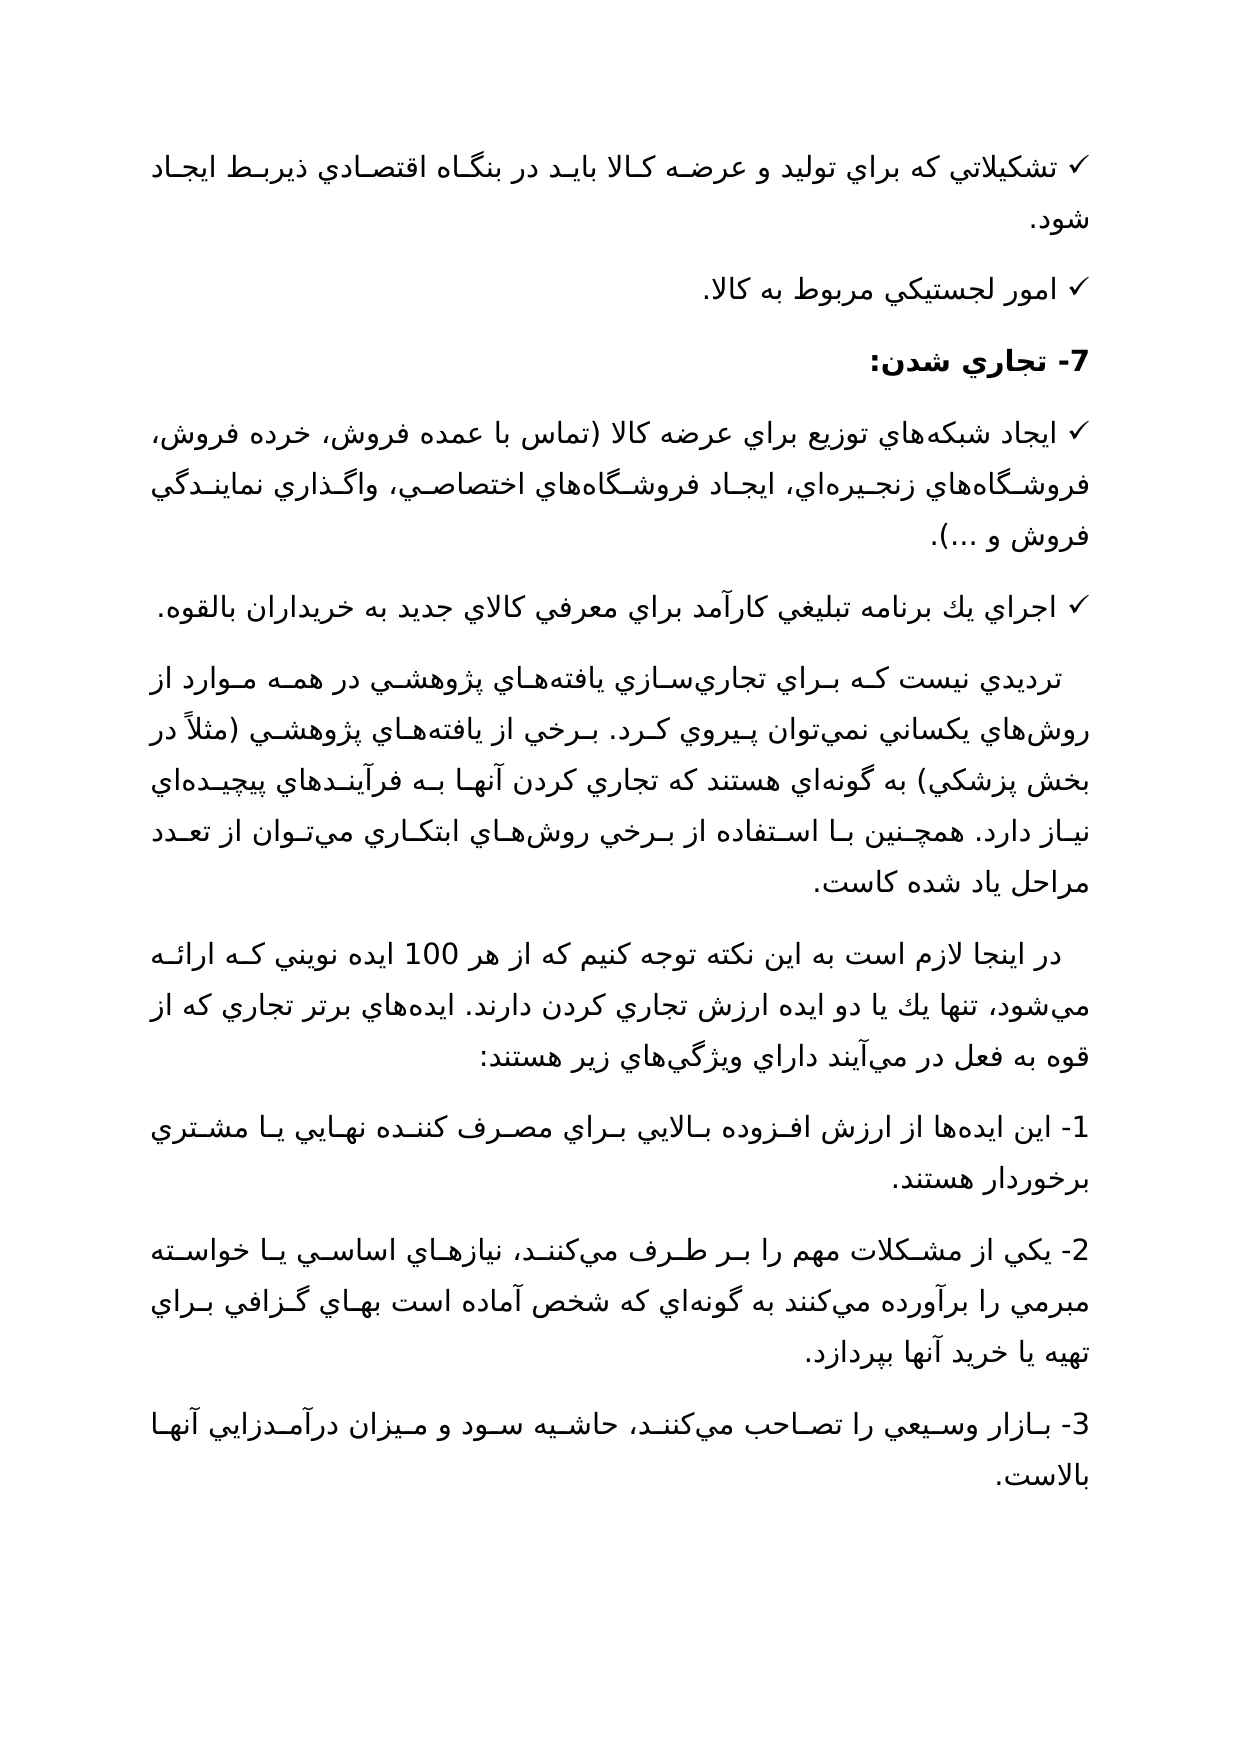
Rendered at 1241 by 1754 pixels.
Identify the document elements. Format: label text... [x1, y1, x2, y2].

text 1- اين ايده‌ها از ارزش افزوده بالايي براي مصرف كننده نهايي يا مشتري برخوردار هستند. [150, 1111, 1090, 1196]
text ترديدي نيست كه براي تجاري‌سازي يافته‌هاي پژوهشي در همه موارد از روش‌هاي يكساني نمي‌توان پيروي كرد. برخي از يافته‌هاي پژوهشي (مثلاً در بخش پزشكي) به گونه‌اي هستند كه تجاري كردن آنها به فرآيندهاي پيچيده‌اي نياز دارد. همچنين با استفاده از برخي روش‌هاي ابتكاري مي‌توان از تعدد مراحل ياد شده كاست. [150, 662, 1090, 899]
text اجراي يك برنامه تبليغي كارآمد براي معرفي كالاي جديد به خريداران بالقوه. [150, 590, 1090, 624]
text تشكيلاتي كه براي توليد و عرضه كالا بايد در بنگاه اقتصادي ذيربط ايجاد شود. [150, 150, 1090, 235]
text در اينجا لازم است به اين نكته توجه كنيم كه از هر 100 ايده نويني كه ارائه مي‌شود، تنها يك يا دو ايده ارزش تجاري كردن دارند. ايده‌هاي برتر تجاري كه از قوه به فعل در مي‌آيند داراي ويژگي‌هاي زير هستند: [150, 937, 1090, 1073]
text 2- يكي از مشكلات مهم را بر طرف مي‌كنند، نيازهاي اساسي يا خواسته مبرمي را برآورده مي‌كنند به گونه‌اي كه شخص آماده است بهاي گزافي براي تهيه يا خريد آنها بپردازد. [150, 1233, 1090, 1369]
text ايجاد شبكه‌هاي توزيع براي عرضه كالا (تماس با عمده فروش، خرده فروش، فروشگاه‌هاي زنجيره‌اي، ايجاد فروشگاه‌هاي اختصاصي، واگذاري نمايندگي فروش و ...). [150, 416, 1090, 552]
text 7- تجاري شدن: [150, 344, 1090, 378]
text امور لجستيكي مربوط به كالا. [150, 273, 1090, 307]
text 3- بازار وسيعي را تصاحب مي‌كنند، حاشيه سود و ميزان درآمدزايي آنها بالاست. [150, 1407, 1090, 1492]
